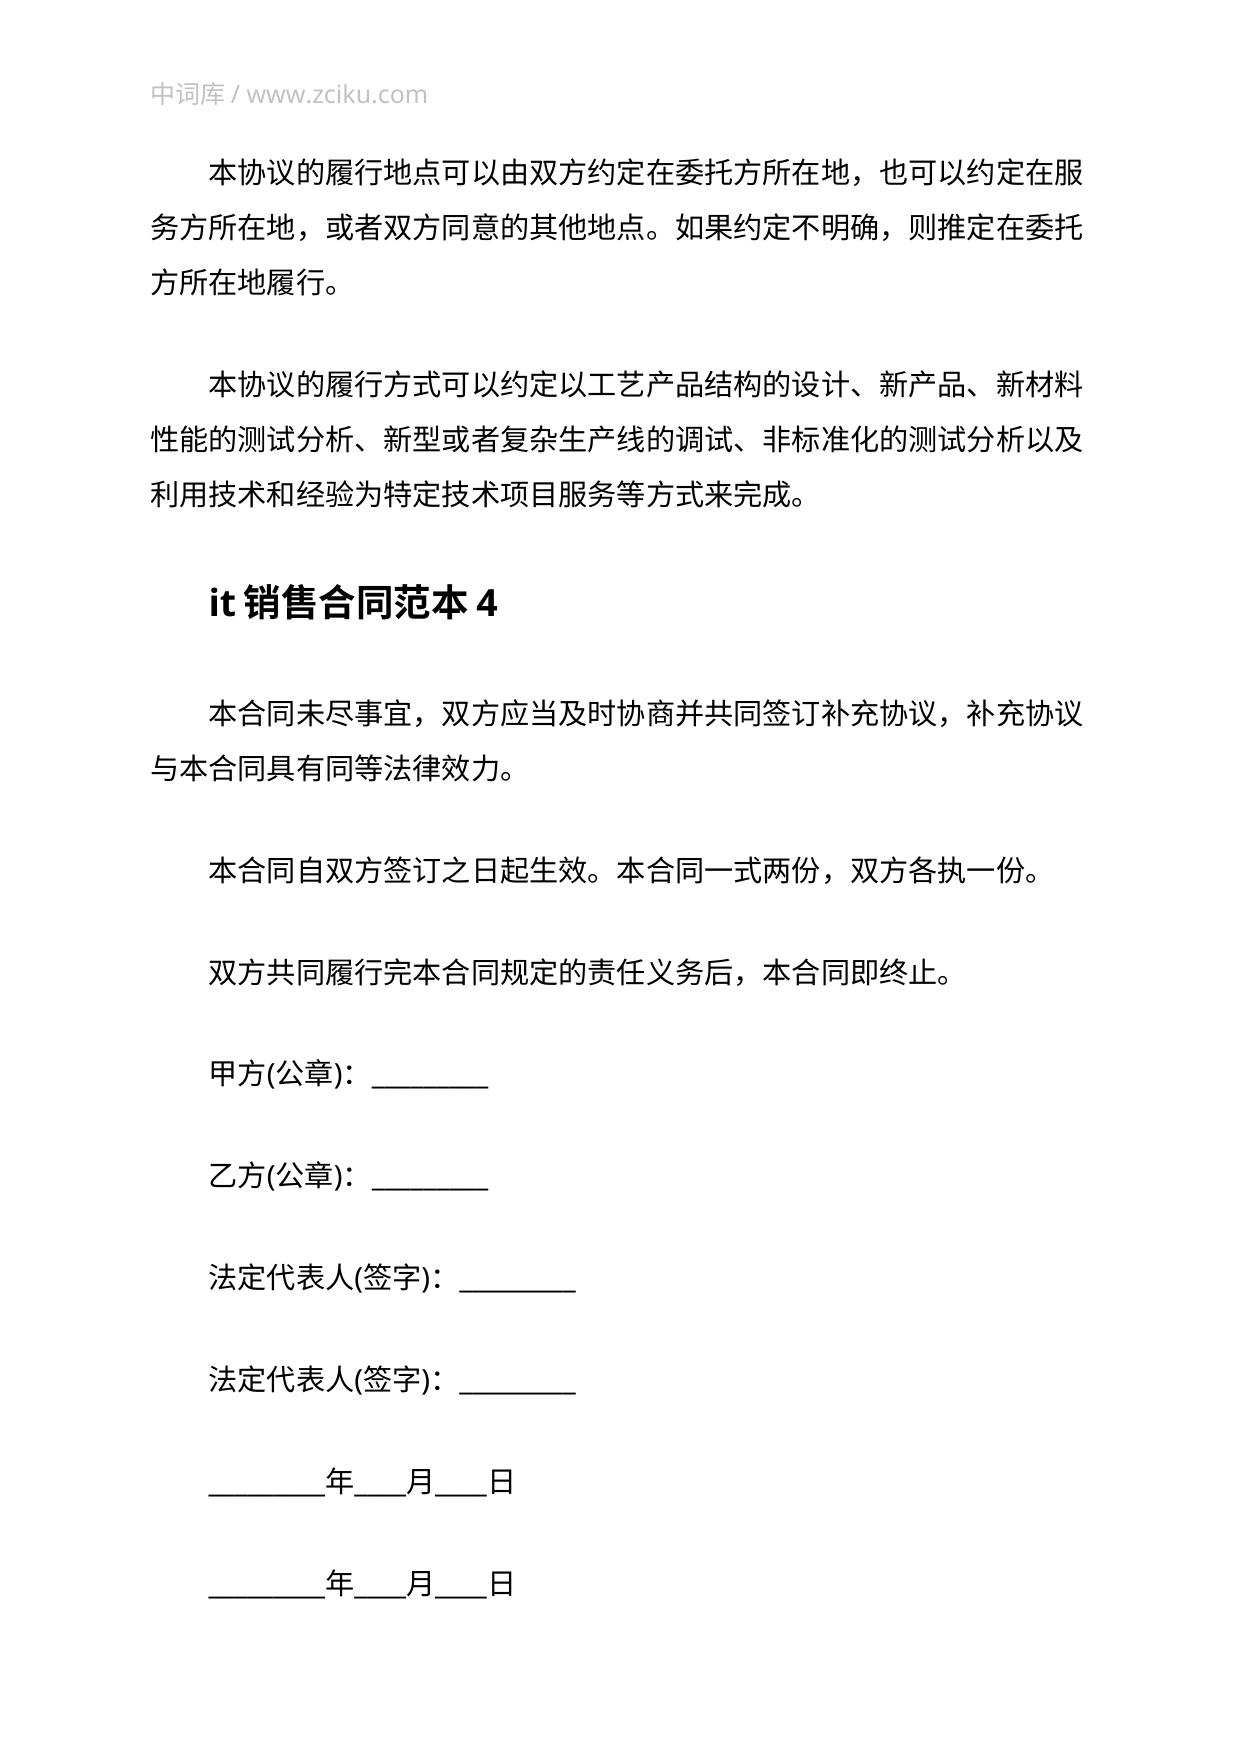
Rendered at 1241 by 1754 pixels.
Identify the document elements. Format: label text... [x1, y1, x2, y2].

text 乙方(公章)：_________ [150, 1153, 1090, 1195]
text _________年____月____日 [150, 1459, 1090, 1501]
text 本合同未尽事宜，双方应当及时协商并共同签订补充协议，补充协议与本合同具有同等法律效力。 [150, 691, 1090, 788]
text 法定代表人(签字)：_________ [150, 1357, 1090, 1399]
text 双方共同履行完本合同规定的责任义务后，本合同即终止。 [150, 949, 1090, 991]
text 甲方(公章)：_________ [150, 1051, 1090, 1093]
text _________年____月____日 [150, 1561, 1090, 1603]
text 本协议的履行方式可以约定以工艺产品结构的设计、新产品、新材料性能的测试分析、新型或者复杂生产线的调试、非标准化的测试分析以及利用技术和经验为特定技术项目服务等方式来完成。 [150, 362, 1090, 514]
text 法定代表人(签字)：_________ [150, 1255, 1090, 1297]
text 本合同自双方签订之日起生效。本合同一式两份，双方各执一份。 [150, 847, 1090, 890]
text it销售合同范本4 [150, 573, 1090, 628]
text 本协议的履行地点可以由双方约定在委托方所在地，也可以约定在服务方所在地，或者双方同意的其他地点。如果约定不明确，则推定在委托方所在地履行。 [150, 150, 1090, 302]
